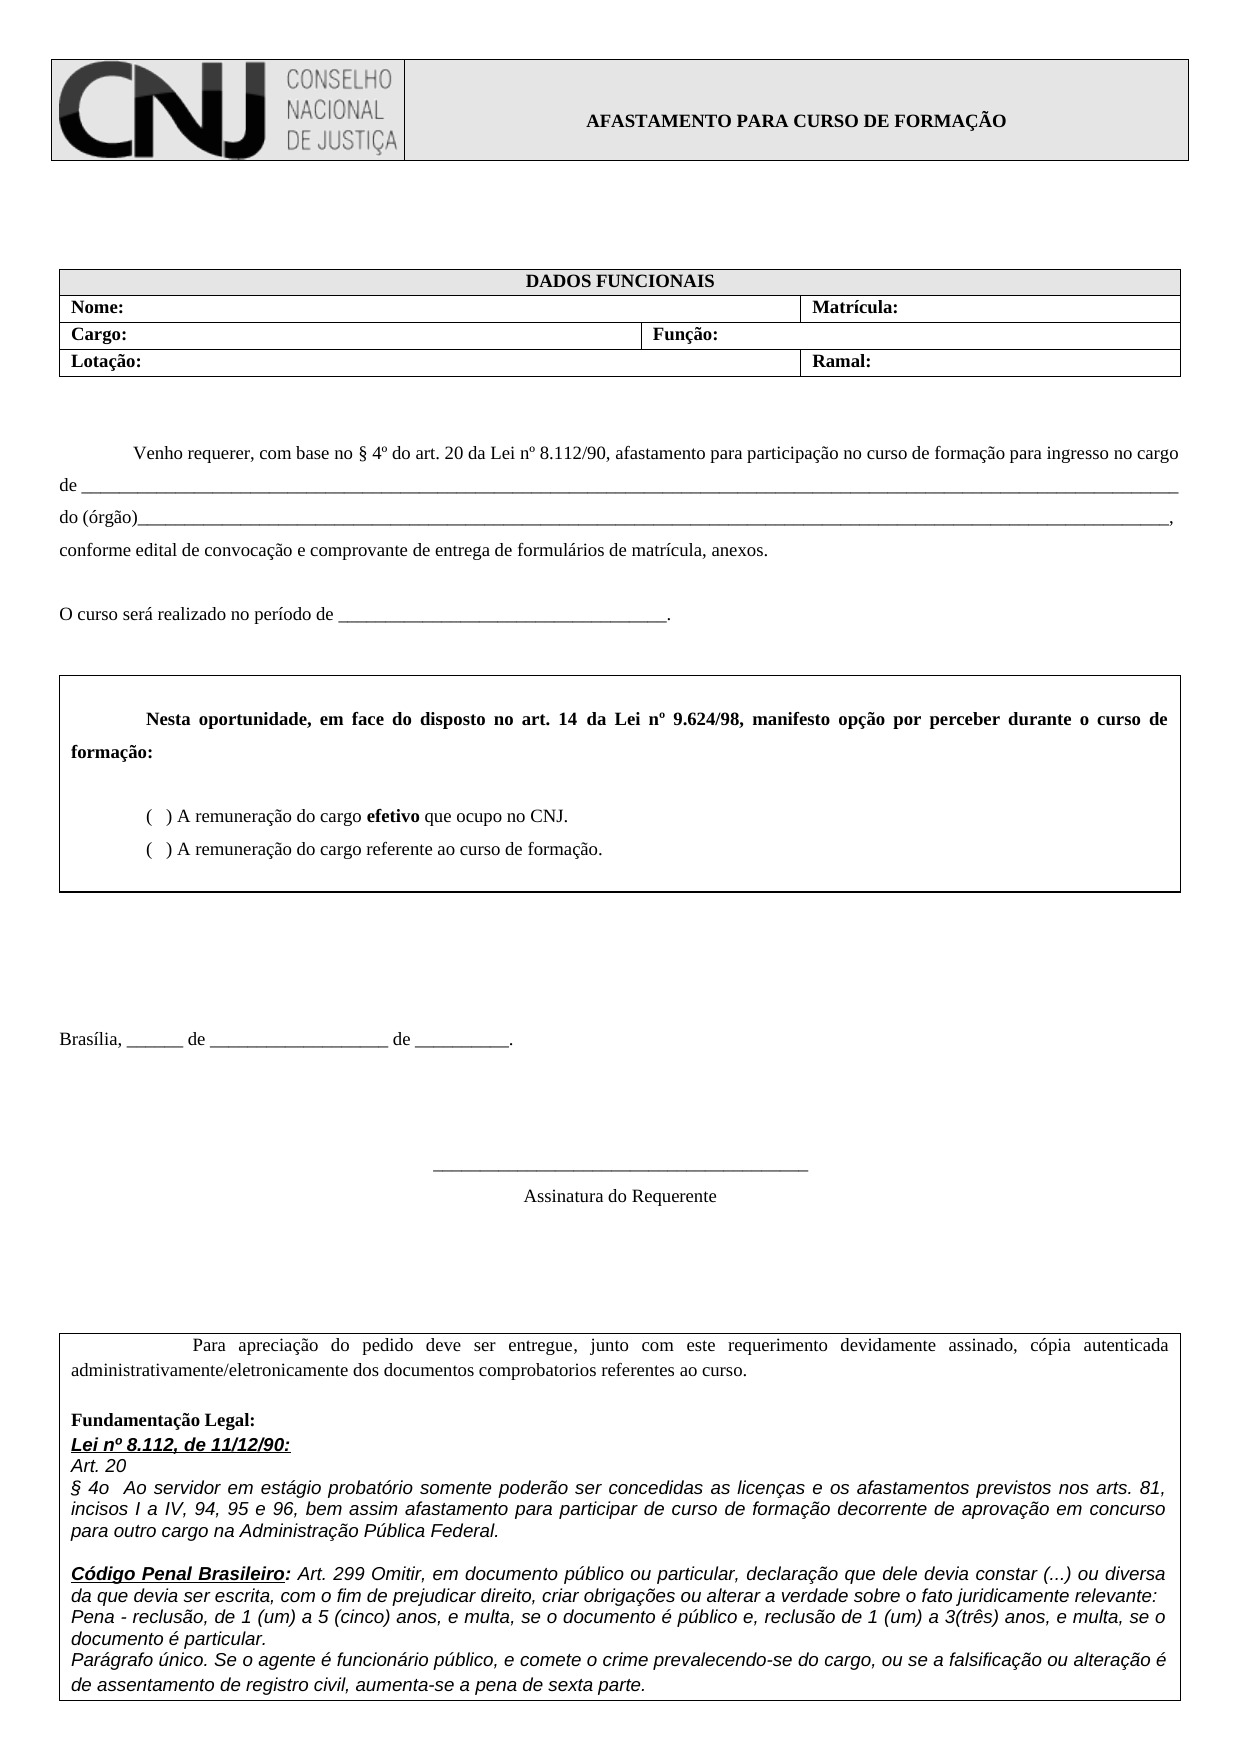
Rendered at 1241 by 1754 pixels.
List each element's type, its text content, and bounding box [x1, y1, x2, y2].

table_header Nesta oportunidade, em face do disposto no art. 14 da Lei nº 9.624/98, manifesto opção por perceber durante o curso de formação: ( ) A remuneração do cargo efetivo que ocupo no CNJ. ( ) A remuneração do cargo referente ao curso de formação. [60, 676, 1180, 891]
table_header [60, 1334, 1180, 1700]
table_cell Nome: [60, 296, 800, 322]
text Brasília, ______ de ___________________ de __________. [59, 1028, 1181, 1050]
text O curso será realizado no período de ___________________________________. [59, 603, 1181, 625]
text conforme edital de convocação e comprovante de entrega de formulários de matrícula, anexos. [59, 539, 1181, 560]
table_header [52, 60, 59, 160]
table_cell Função: [642, 323, 1180, 349]
text Venho requerer, com base no § 4º do art. 20 da Lei nº 8.112/90, afastamento para participação no curso de formação para ingresso no cargo de _____________________________________________________________________________________________________________________ [59, 442, 1181, 496]
text ________________________________________ [59, 1152, 1182, 1174]
picture [59, 60, 398, 160]
table_cell Matrícula: [801, 296, 1180, 322]
table_cell Cargo: [60, 323, 641, 349]
table_header [398, 60, 404, 160]
table_cell Ramal: [801, 350, 1180, 376]
table_header DADOS FUNCIONAIS [60, 270, 1180, 295]
table_cell Lotação: [60, 350, 800, 376]
table_header AFASTAMENTO PARA CURSO DE FORMAÇÃO [405, 60, 1188, 160]
text Assinatura do Requerente [59, 1184, 1181, 1206]
text do (órgão)______________________________________________________________________________________________________________, [59, 506, 1181, 528]
